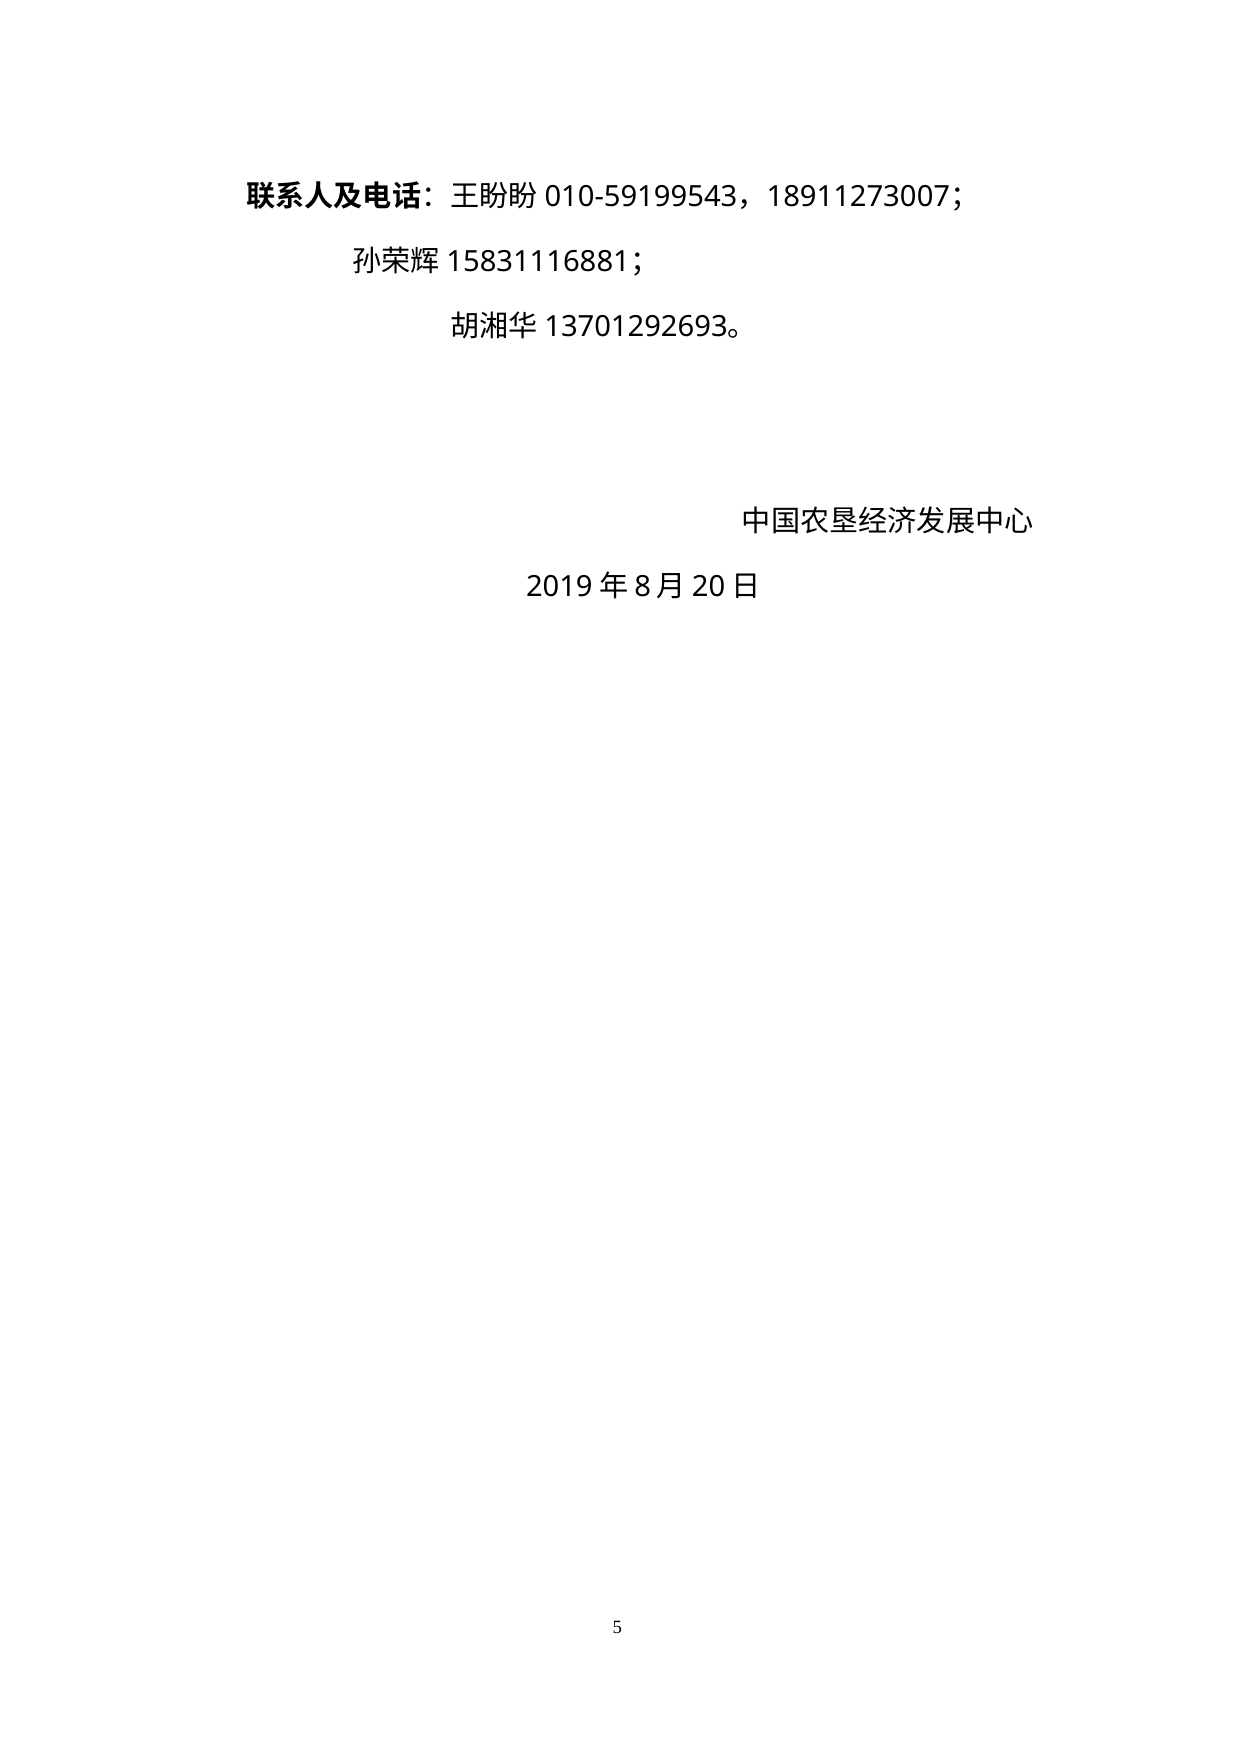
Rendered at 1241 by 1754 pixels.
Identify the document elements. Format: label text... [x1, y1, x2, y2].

text 孙荣辉 15831116881； [187, 226, 1053, 291]
text 胡湘华 13701292693。 [187, 291, 1053, 356]
text 中国农垦经济发展中心 [187, 486, 1053, 551]
text 联系人及电话：王盼盼 010-59199543，18911273007； [187, 161, 1053, 226]
text 2019年8月20日 [187, 551, 1053, 616]
